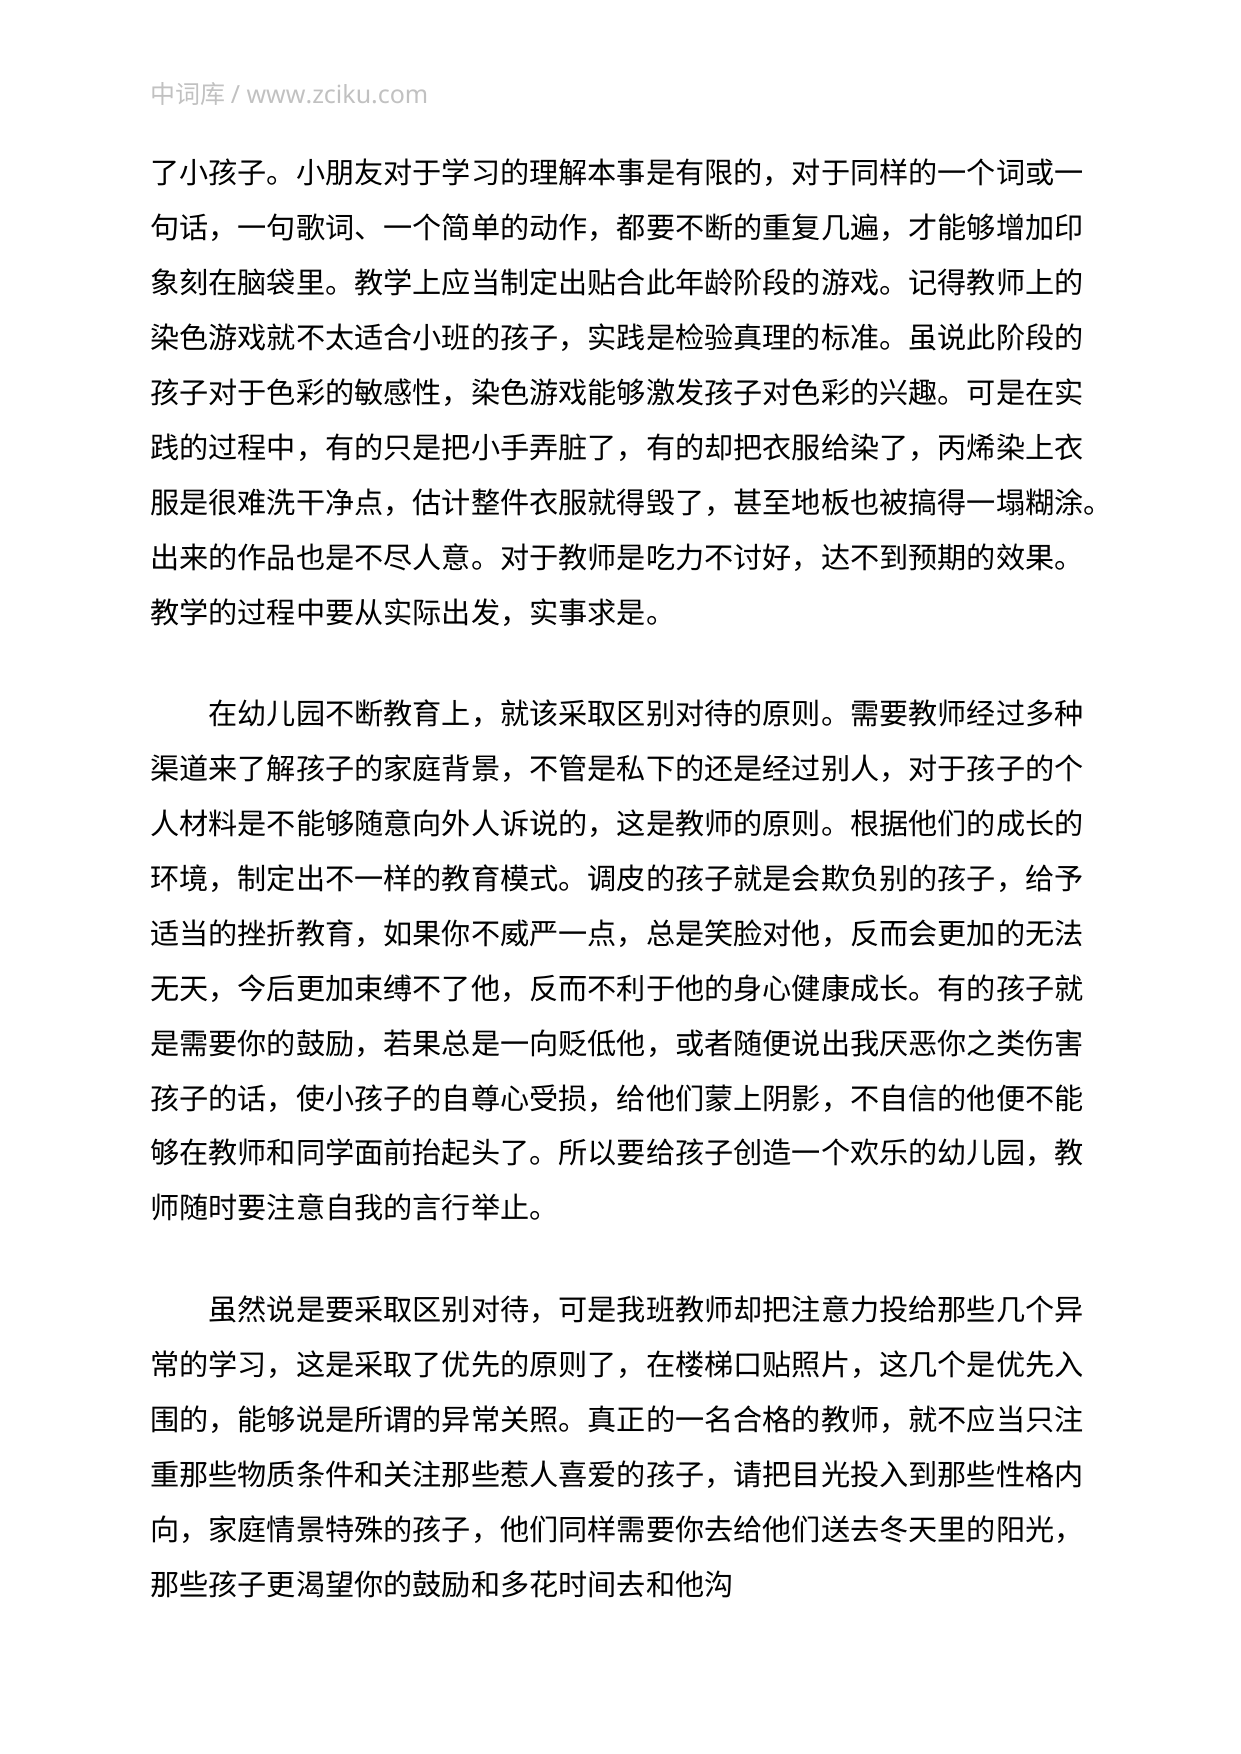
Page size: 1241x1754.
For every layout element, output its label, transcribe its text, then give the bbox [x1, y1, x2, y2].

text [150, 150, 1090, 631]
text 虽然说是要采取区别对待，可是我班教师却把注意力投给那些几个异常的学习，这是采取了优先的原则了，在楼梯口贴照片，这几个是优先入围的，能够说是所谓的异常关照。真正的一名合格的教师，就不应当只注重那些物质条件和关注那些惹人喜爱的孩子，请把目光投入到那些性格内向，家庭情景特殊的孩子，他们同样需要你去给他们送去冬天里的阳光，那些孩子更渴望你的鼓励和多花时间去和他沟 [150, 1287, 1090, 1603]
text 在幼儿园不断教育上，就该采取区别对待的原则。需要教师经过多种渠道来了解孩子的家庭背景，不管是私下的还是经过别人，对于孩子的个人材料是不能够随意向外人诉说的，这是教师的原则。根据他们的成长的环境，制定出不一样的教育模式。调皮的孩子就是会欺负别的孩子，给予适当的挫折教育，如果你不威严一点，总是笑脸对他，反而会更加的无法无天，今后更加束缚不了他，反而不利于他的身心健康成长。有的孩子就是需要你的鼓励，若果总是一向贬低他，或者随便说出我厌恶你之类伤害孩子的话，使小孩子的自尊心受损，给他们蒙上阴影，不自信的他便不能够在教师和同学面前抬起头了。所以要给孩子创造一个欢乐的幼儿园，教师随时要注意自我的言行举止。 [150, 691, 1090, 1227]
